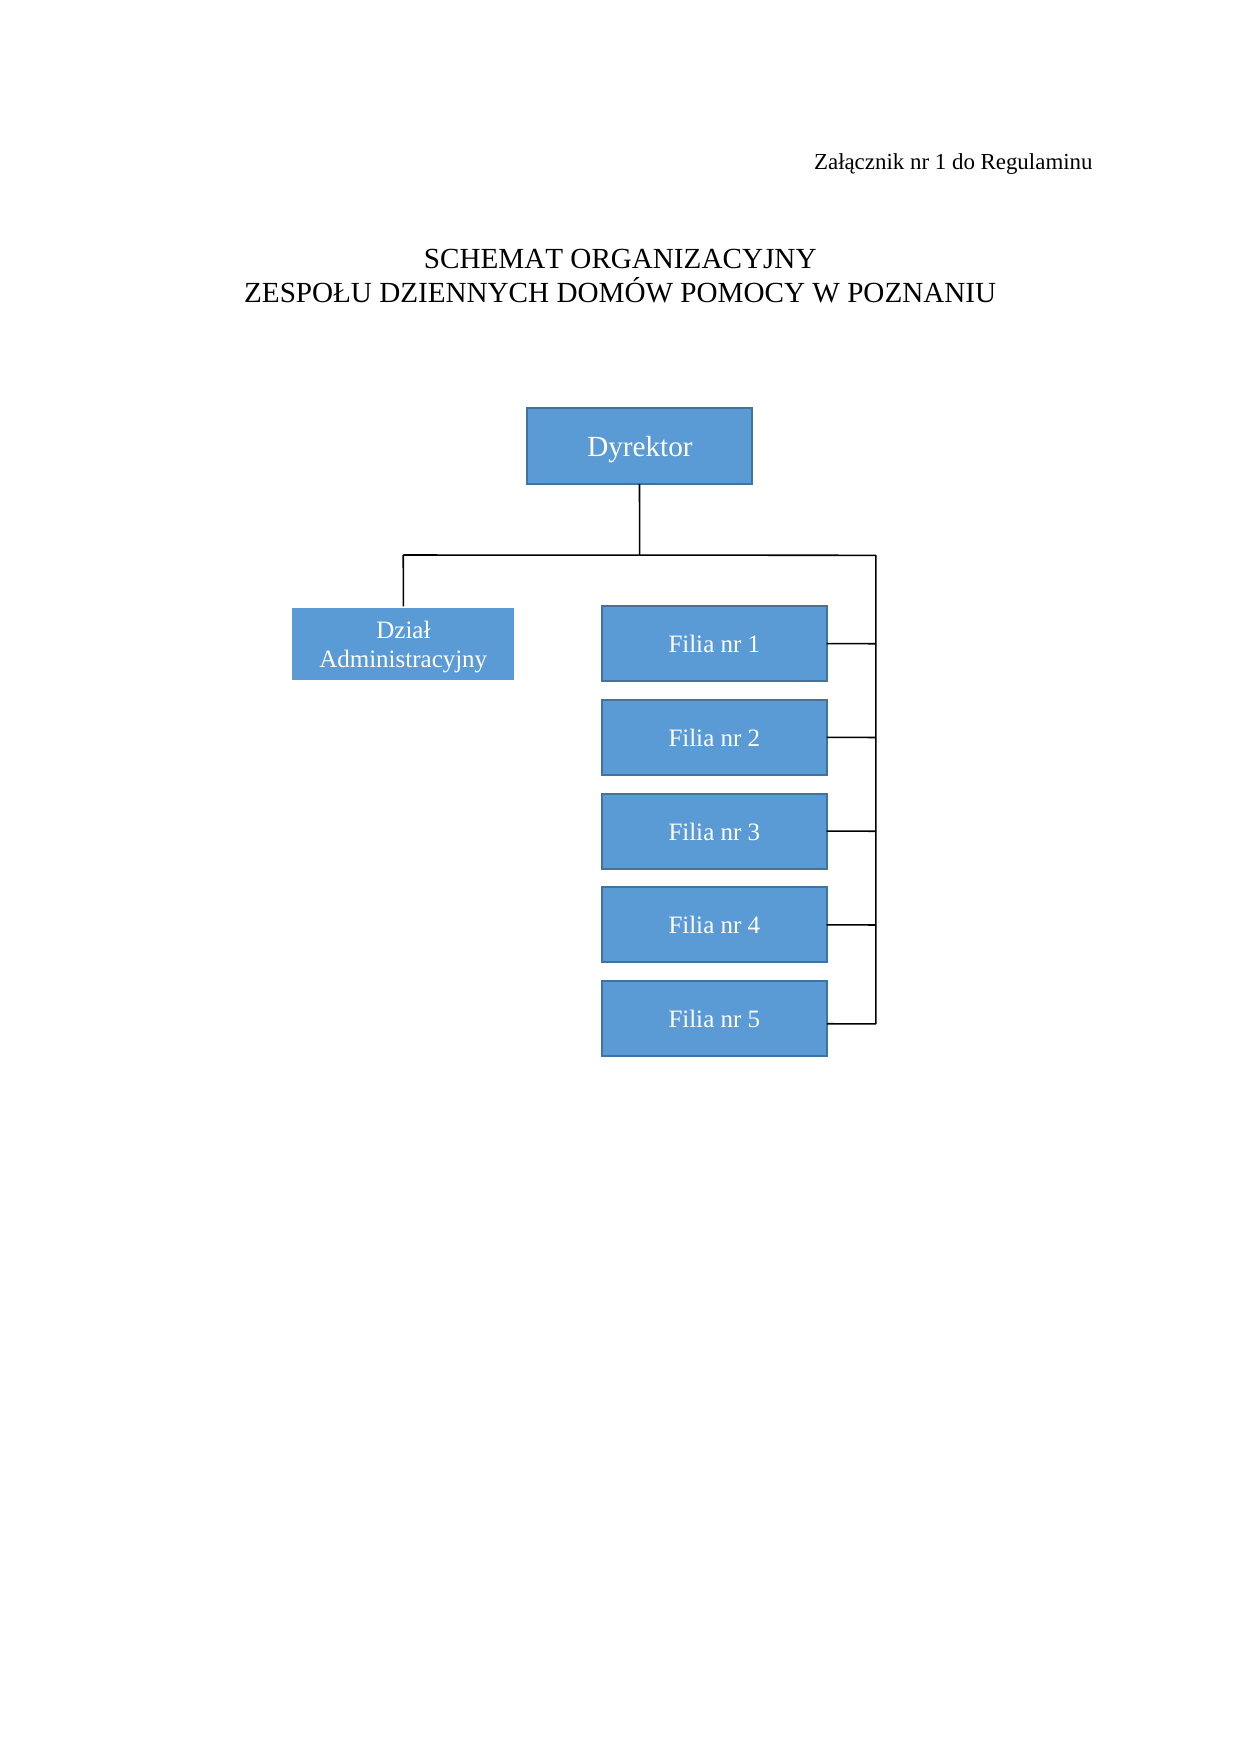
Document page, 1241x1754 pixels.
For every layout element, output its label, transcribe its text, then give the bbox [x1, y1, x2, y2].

text Schemat Organizacyjny [148, 241, 1092, 275]
text Zespołu Dziennych Domów Pomocy w Poznaniu [148, 275, 1092, 308]
text Załącznik nr 1 do Regulaminu [148, 148, 1092, 174]
